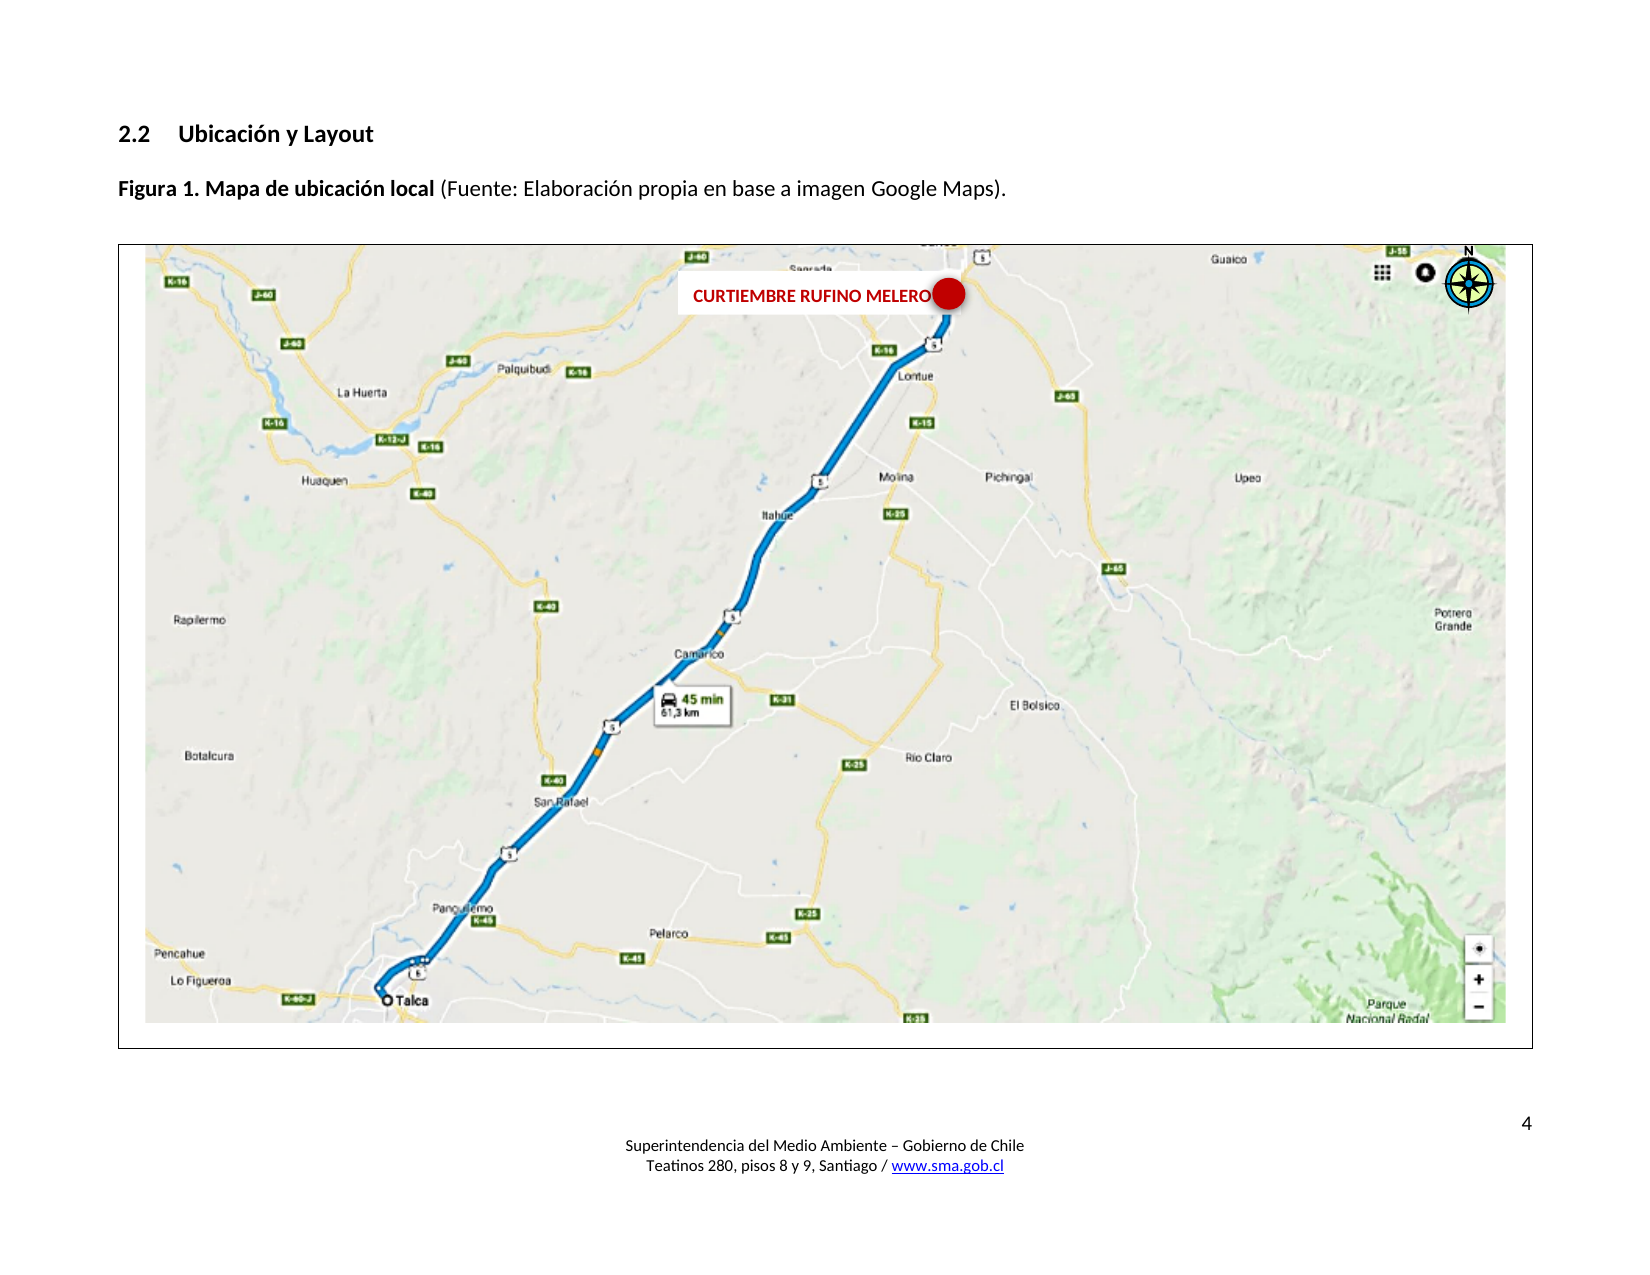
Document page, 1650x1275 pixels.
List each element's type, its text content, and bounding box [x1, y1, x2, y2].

table_header [119, 245, 1532, 1048]
subtitle Ubicación y Layout [118, 118, 1532, 149]
picture [145, 245, 1506, 1023]
text Figura 1. Mapa de ubicación local (Fuente: Elaboración propia en base a imagen Google Maps). [118, 174, 1532, 202]
